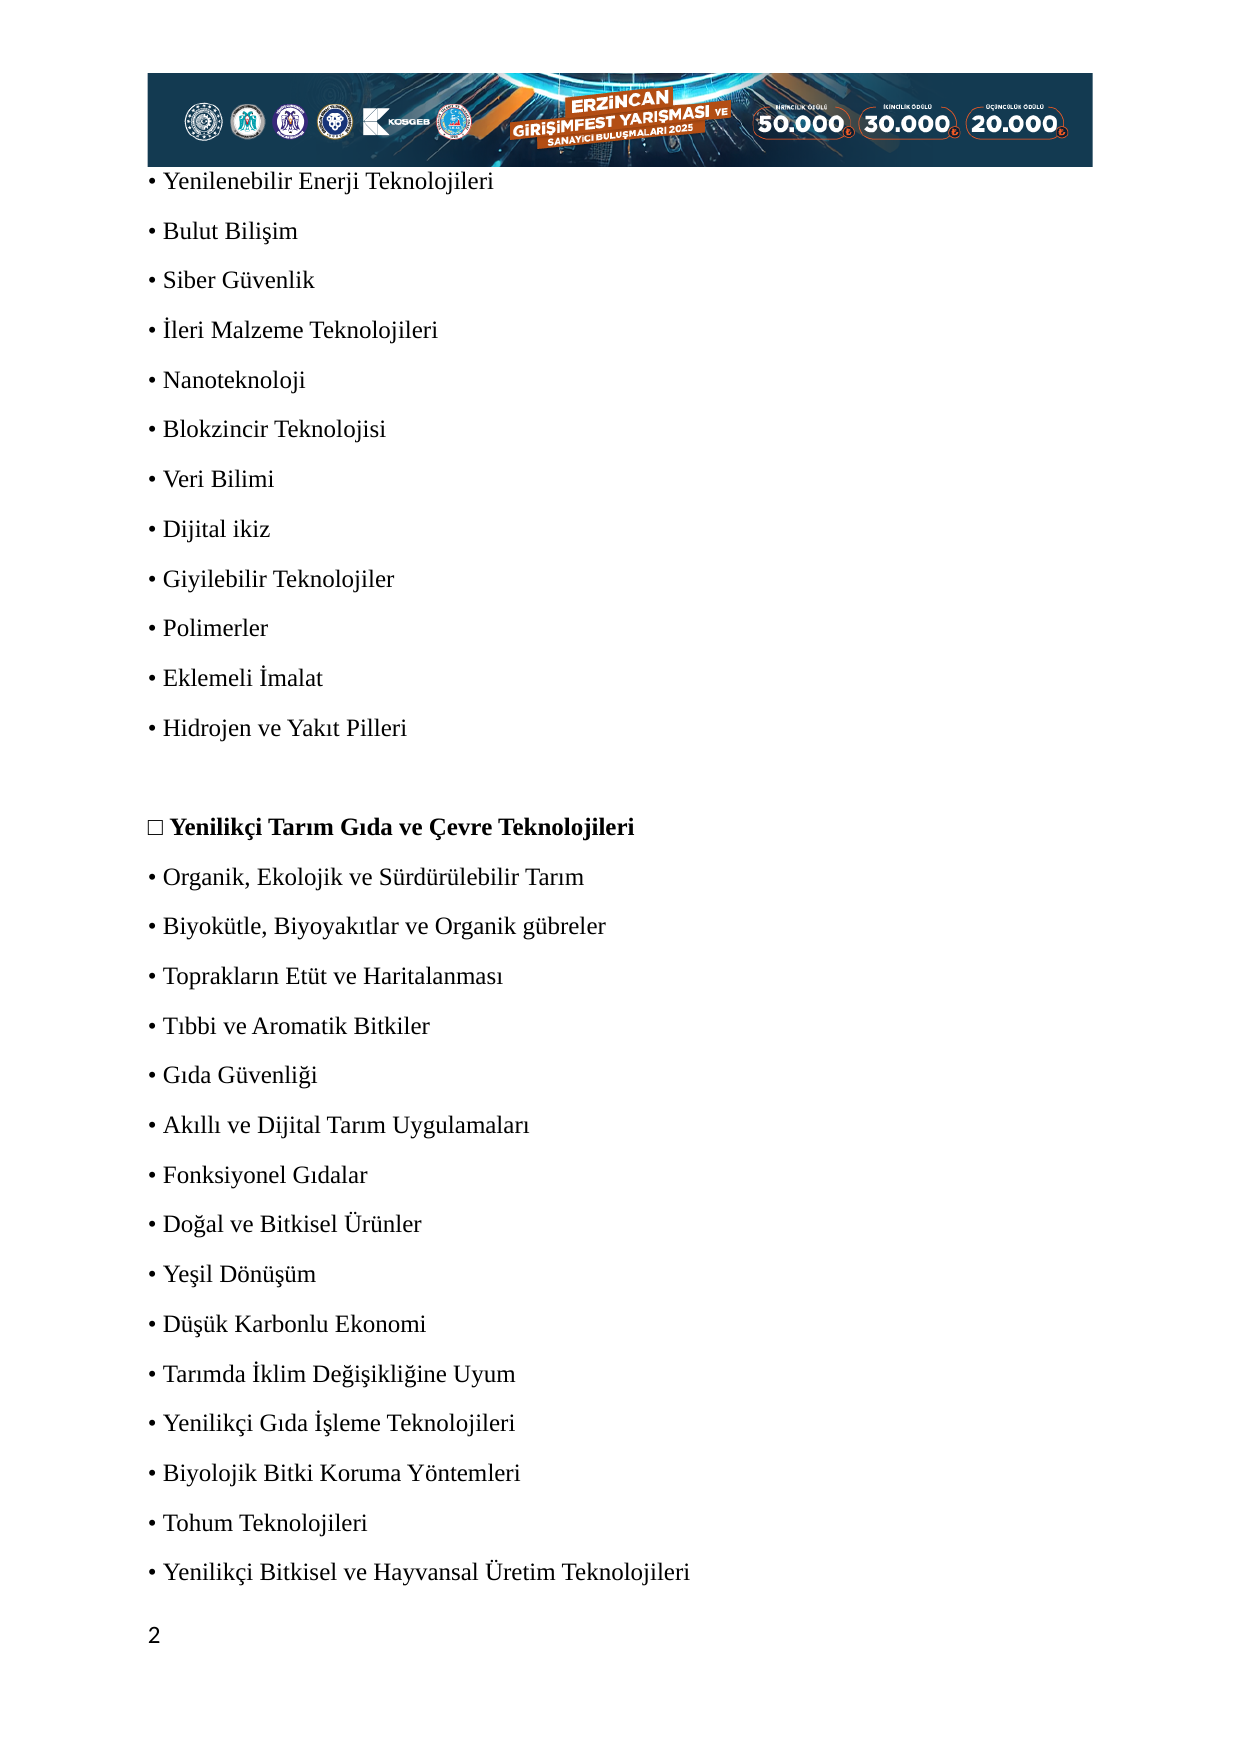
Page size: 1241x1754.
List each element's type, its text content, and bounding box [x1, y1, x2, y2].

text • Doğal ve Bitkisel Ürünler [148, 1209, 1092, 1238]
text • Fonksiyonel Gıdalar [148, 1160, 1092, 1189]
text • Tohum Teknolojileri [148, 1508, 1092, 1536]
text • Yenilikçi Bitkisel ve Hayvansal Üretim Teknolojileri [148, 1557, 1092, 1586]
text • Biyokütle, Biyoyakıtlar ve Organik gübreler [148, 911, 1092, 940]
text • Blokzincir Teknolojisi [148, 414, 1092, 443]
picture [147, 73, 1093, 167]
text • Tıbbi ve Aromatik Bitkiler [148, 1011, 1092, 1039]
text • Yeşil Dönüşüm [148, 1259, 1092, 1288]
text • Siber Güvenlik [148, 266, 1092, 294]
text • İleri Malzeme Teknolojileri [148, 315, 1092, 344]
text • Nanoteknoloji [148, 365, 1092, 394]
text • Polimerler [148, 613, 1092, 642]
text • Bulut Bilişim [148, 216, 1092, 244]
text • Biyolojik Bitki Koruma Yöntemleri [148, 1458, 1092, 1487]
text • Düşük Karbonlu Ekonomi [148, 1309, 1092, 1338]
text • Yenilikçi Gıda İşleme Teknolojileri [148, 1408, 1092, 1437]
text • Tarımda İklim Değişikliğine Uyum [148, 1359, 1092, 1387]
text □ Yenilikçi Tarım Gıda ve Çevre Teknolojileri [148, 812, 1092, 841]
text • Hidrojen ve Yakıt Pilleri [148, 713, 1092, 741]
text • Dijital ikiz [148, 514, 1092, 543]
text • Toprakların Etüt ve Haritalanması [148, 961, 1092, 990]
text • Giyilebilir Teknolojiler [148, 564, 1092, 592]
text • Akıllı ve Dijital Tarım Uygulamaları [148, 1110, 1092, 1139]
text • Eklemeli İmalat [148, 663, 1092, 692]
text • Organik, Ekolojik ve Sürdürülebilir Tarım [148, 862, 1092, 891]
text • Yenilenebilir Enerji Teknolojileri [148, 167, 1092, 195]
text • Veri Bilimi [148, 464, 1092, 493]
text • Gıda Güvenliği [148, 1061, 1092, 1089]
